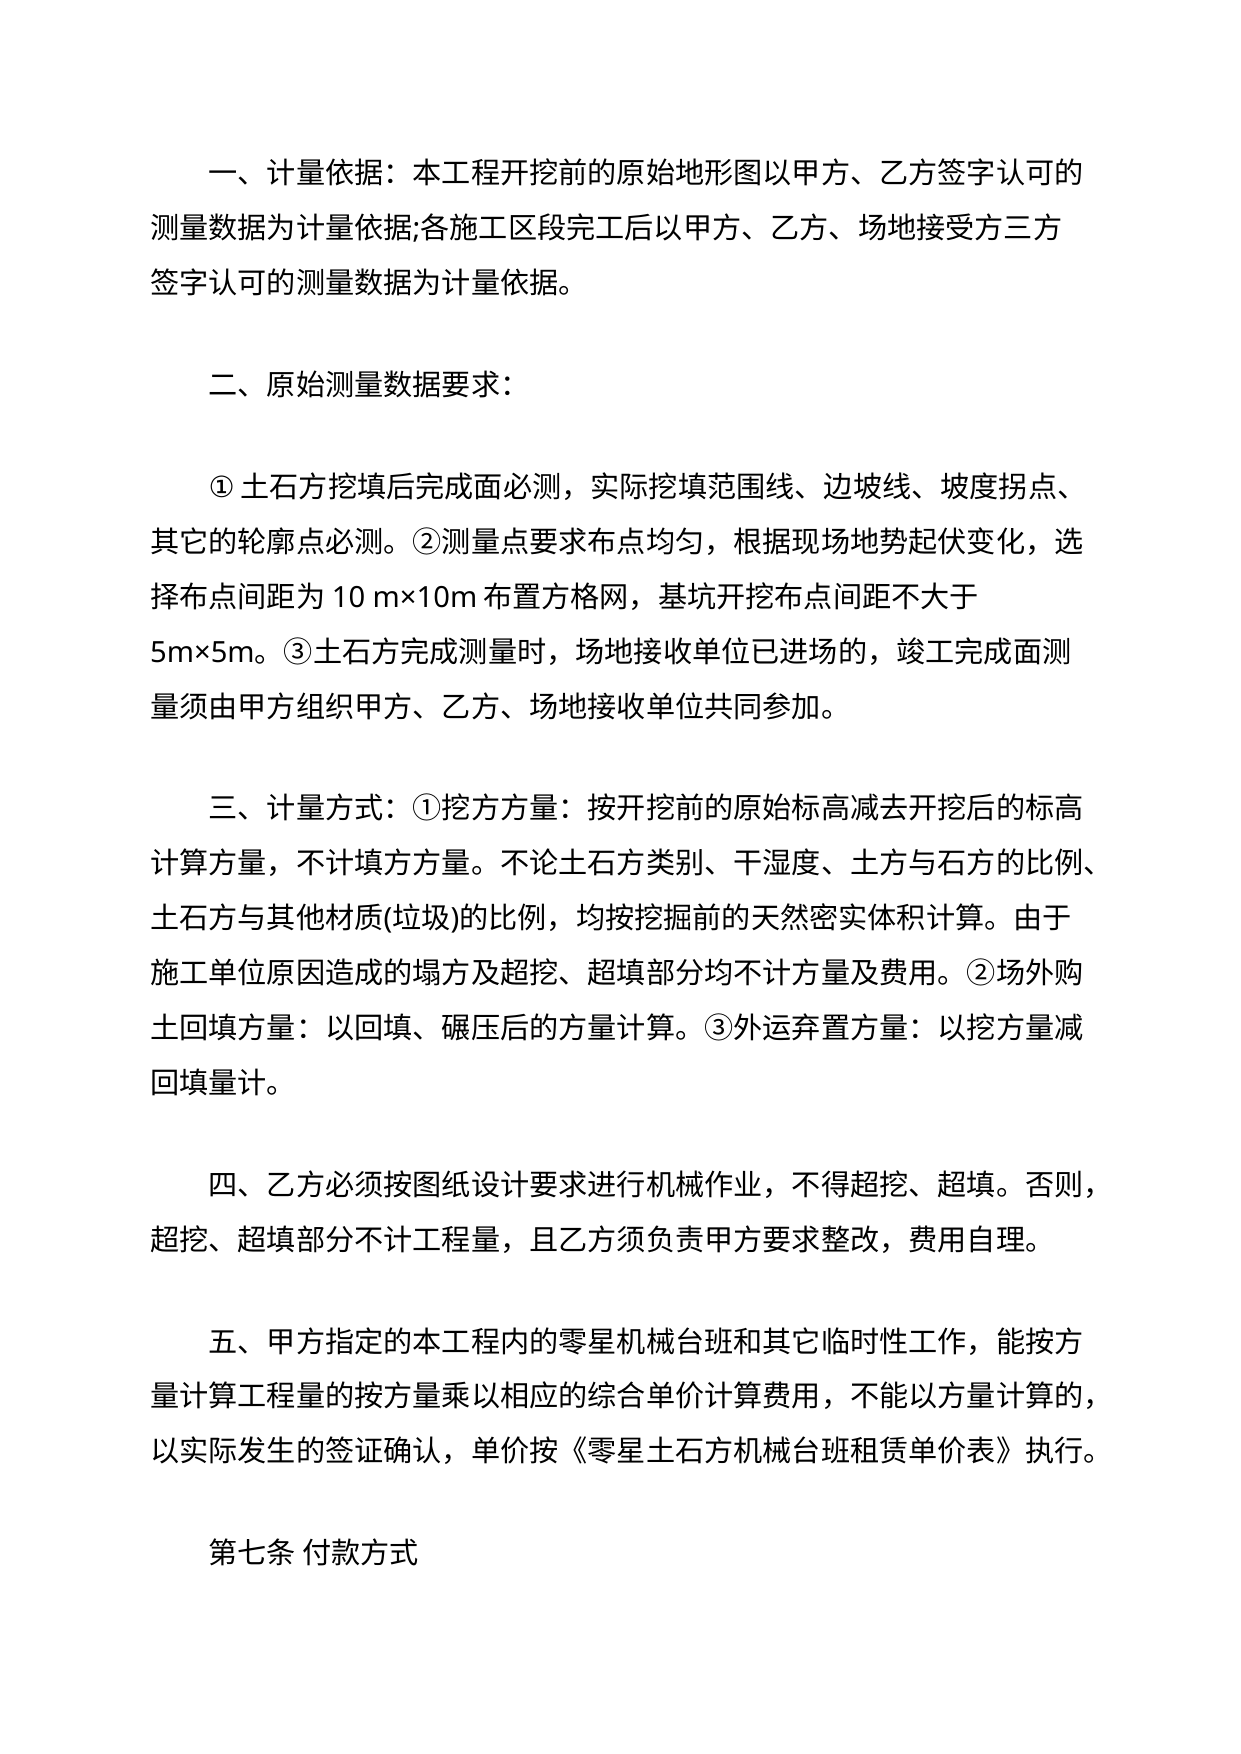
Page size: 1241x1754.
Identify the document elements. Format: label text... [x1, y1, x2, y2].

text 二、原始测量数据要求： [150, 362, 1090, 404]
text 一、计量依据：本工程开挖前的原始地形图以甲方、乙方签字认可的测量数据为计量依据;各施工区段完工后以甲方、乙方、场地接受方三方签字认可的测量数据为计量依据。 [150, 150, 1090, 302]
text ①土石方挖填后完成面必测，实际挖填范围线、边坡线、坡度拐点、其它的轮廓点必测。②测量点要求布点均匀，根据现场地势起伏变化，选择布点间距为 10 m×10m布置方格网，基坑开挖布点间距不大于5m×5m。③土石方完成测量时，场地接收单位已进场的，竣工完成面测量须由甲方组织甲方、乙方、场地接收单位共同参加。 [150, 463, 1090, 726]
text 第七条 付款方式 [150, 1530, 1090, 1572]
text 三、计量方式：①挖方方量：按开挖前的原始标高减去开挖后的标高计算方量，不计填方方量。不论土石方类别、干湿度、土方与石方的比例、土石方与其他材质(垃圾)的比例，均按挖掘前的天然密实体积计算。由于施工单位原因造成的塌方及超挖、超填部分均不计方量及费用。②场外购土回填方量：以回填、碾压后的方量计算。③外运弃置方量：以挖方量减回填量计。 [150, 785, 1090, 1102]
text 五、甲方指定的本工程内的零星机械台班和其它临时性工作，能按方量计算工程量的按方量乘以相应的综合单价计算费用，不能以方量计算的，以实际发生的签证确认，单价按《零星土石方机械台班租赁单价表》执行。 [150, 1318, 1090, 1470]
text 四、乙方必须按图纸设计要求进行机械作业，不得超挖、超填。否则，超挖、超填部分不计工程量，且乙方须负责甲方要求整改，费用自理。 [150, 1161, 1090, 1259]
